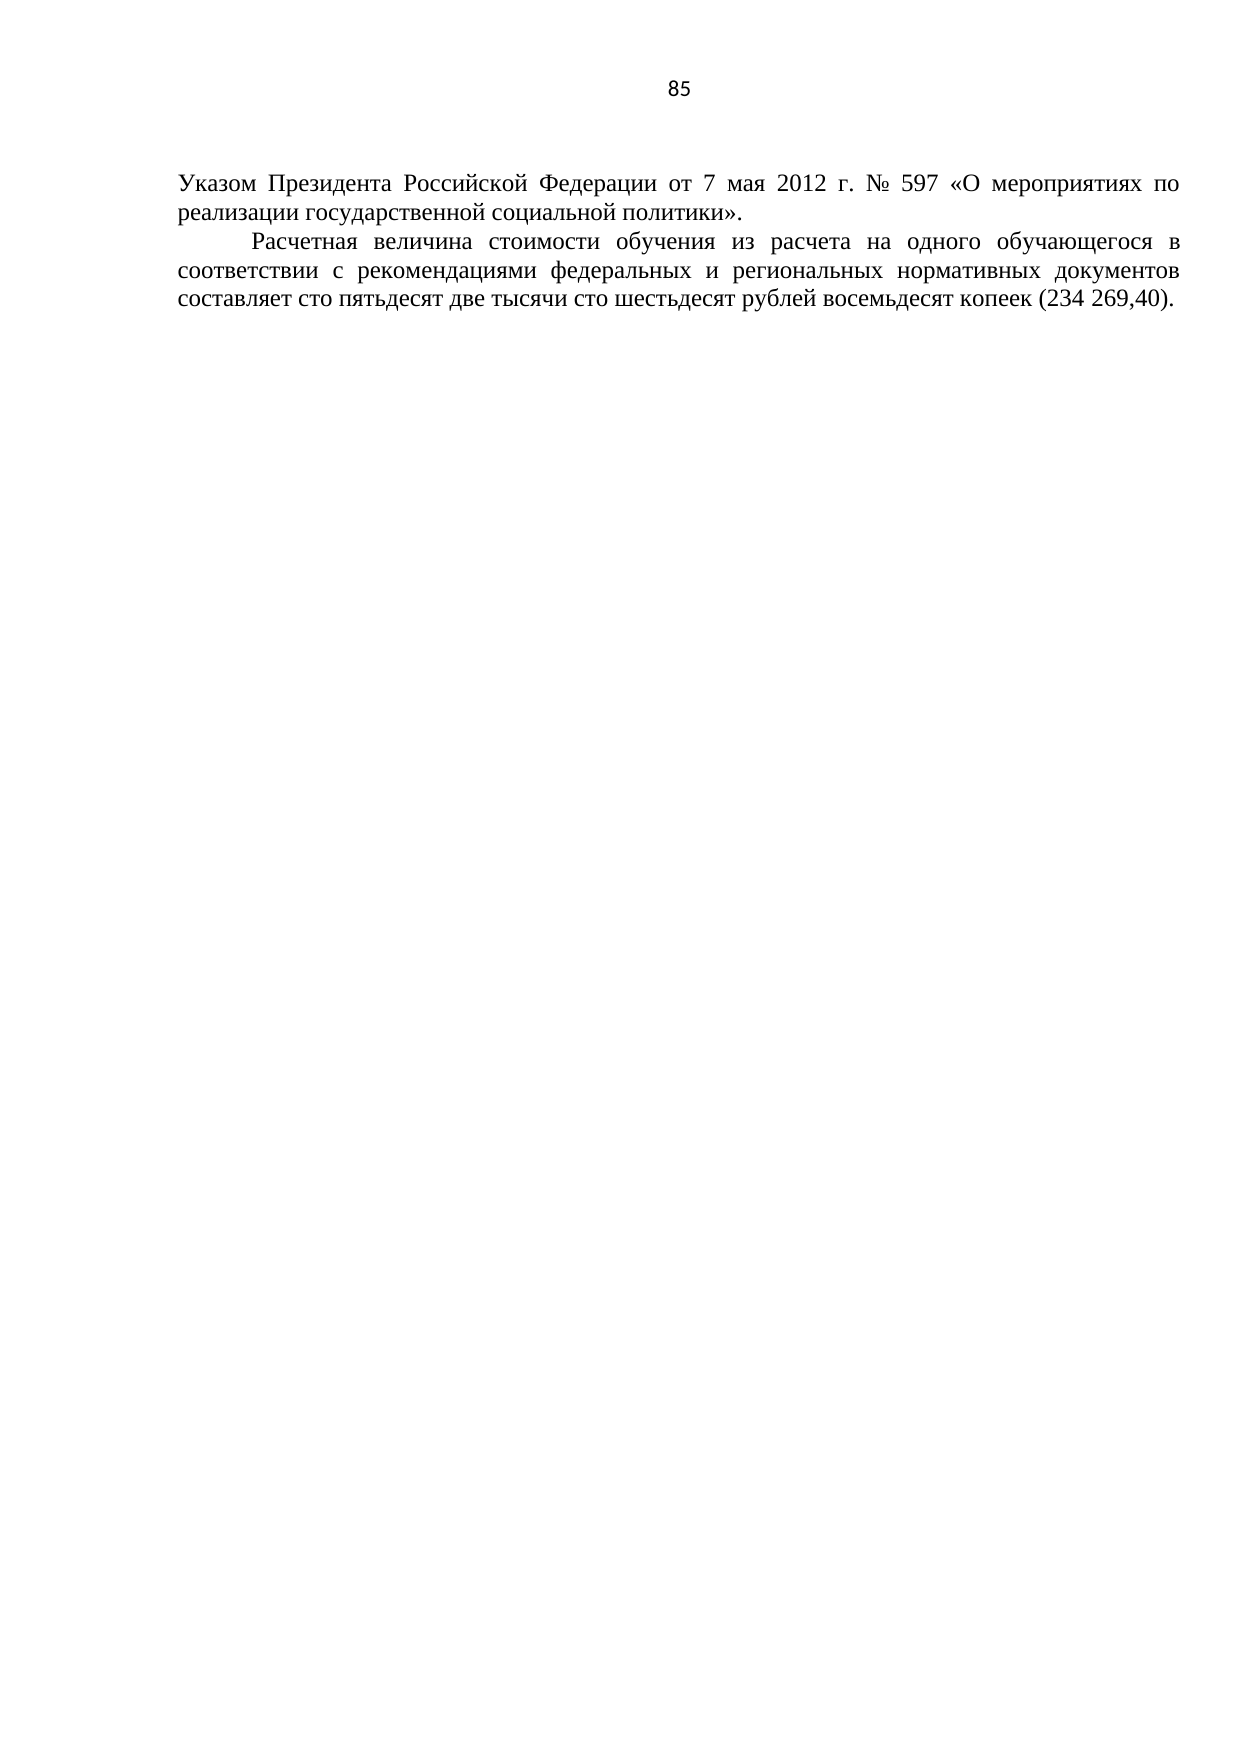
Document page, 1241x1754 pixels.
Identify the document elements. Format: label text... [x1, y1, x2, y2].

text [177, 168, 1181, 226]
text Расчетная величина стоимости обучения из расчета на одного обучающегося в соответствии с рекомендациями федеральных и региональных нормативных документов составляет сто пятьдесят две тысячи сто шестьдесят рублей восемьдесят копеек (234 269,40). [177, 226, 1181, 312]
